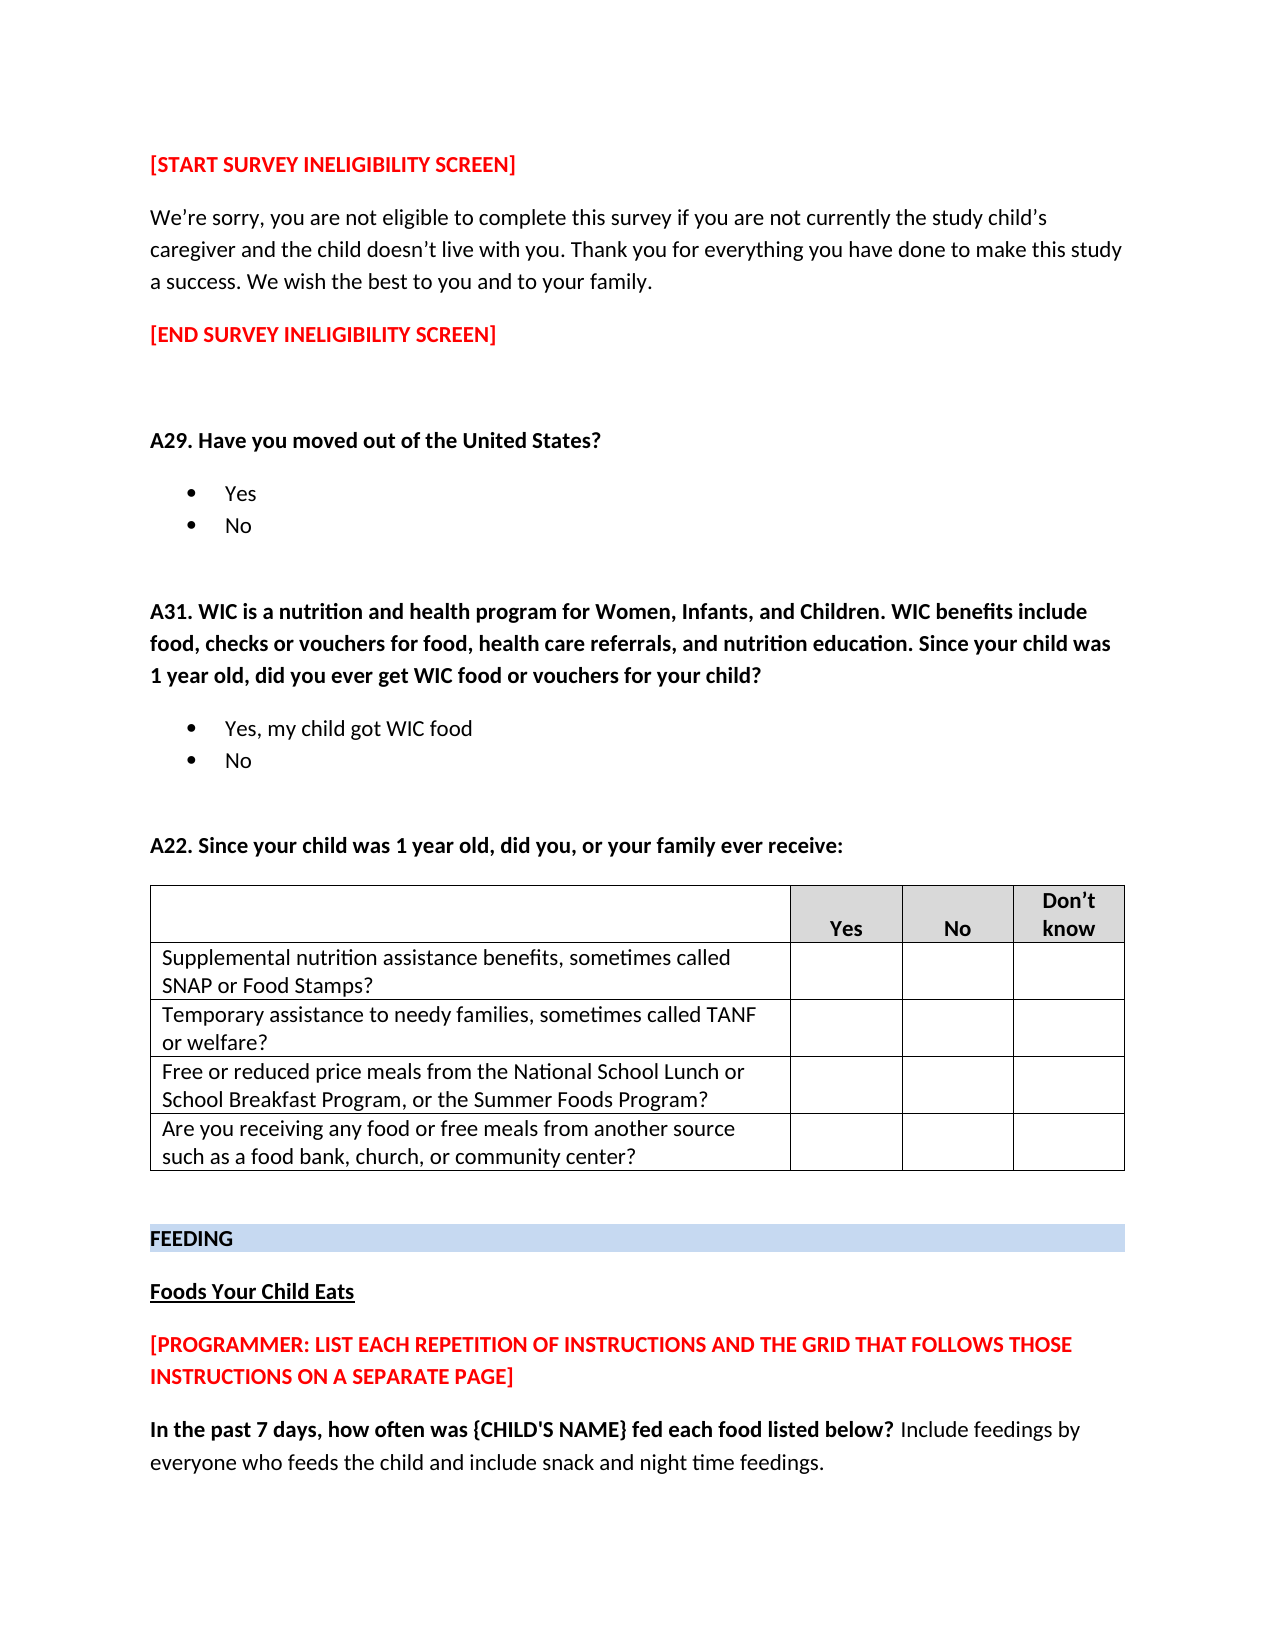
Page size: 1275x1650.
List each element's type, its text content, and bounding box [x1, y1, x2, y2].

list Yes, my child got WIC food [187, 714, 1125, 742]
table_header Don’t know [1014, 886, 1124, 942]
text [END SURVEY INELIGIBILITY SCREEN] [150, 320, 1125, 348]
table_cell [903, 943, 1013, 999]
table_cell [1014, 943, 1124, 999]
text Foods Your Child Eats [150, 1277, 1125, 1305]
table_cell [903, 1057, 1013, 1113]
text FEEDING [150, 1224, 1125, 1252]
list Yes [187, 479, 1125, 507]
table_cell Free or reduced price meals from the National School Lunch or School Breakfast Program, or the Summer Foods Program? [151, 1057, 790, 1113]
table_cell [791, 1000, 902, 1056]
text In the past 7 days, how often was {CHILD'S NAME} fed each food listed below? Include feedings by everyone who feeds the child and include snack and night time feedings. [150, 1415, 1125, 1476]
table_header No [903, 886, 1013, 942]
list No [187, 746, 1125, 774]
table_header [151, 886, 790, 942]
table_cell [903, 1114, 1013, 1170]
text [START SURVEY INELIGIBILITY SCREEN] [150, 150, 1125, 178]
text A29. Have you moved out of the United States? [150, 426, 1125, 454]
table_cell [791, 943, 902, 999]
table_cell [903, 1000, 1013, 1056]
table_cell [1014, 1114, 1124, 1170]
text A31. WIC is a nutrition and health program for Women, Infants, and Children. WIC benefits include food, checks or vouchers for food, health care referrals, and nutrition education. Since your child was 1 year old, did you ever get WIC food or vouchers for your child? [150, 597, 1125, 689]
table_cell Are you receiving any food or free meals from another source such as a food bank, church, or community center? [151, 1114, 790, 1170]
table_cell Supplemental nutrition assistance benefits, sometimes called SNAP or Food Stamps? [151, 943, 790, 999]
table_cell [1014, 1000, 1124, 1056]
table_cell [791, 1057, 902, 1113]
table_cell [791, 1114, 902, 1170]
text A22. Since your child was 1 year old, did you, or your family ever receive: [150, 832, 1125, 860]
table_cell Temporary assistance to needy families, sometimes called TANF or welfare? [151, 1000, 790, 1056]
list No [187, 512, 1125, 540]
text [PROGRAMMER: LIST EACH REPETITION OF INSTRUCTIONS AND THE GRID THAT FOLLOWS THOSE INSTRUCTIONS ON A SEPARATE PAGE] [150, 1330, 1125, 1390]
table_cell [1014, 1057, 1124, 1113]
text We’re sorry, you are not eligible to complete this survey if you are not currently the study child’s caregiver and the child doesn’t live with you. Thank you for everything you have done to make this study a success. We wish the best to you and to your family. [150, 203, 1125, 295]
table_header Yes [791, 886, 902, 942]
